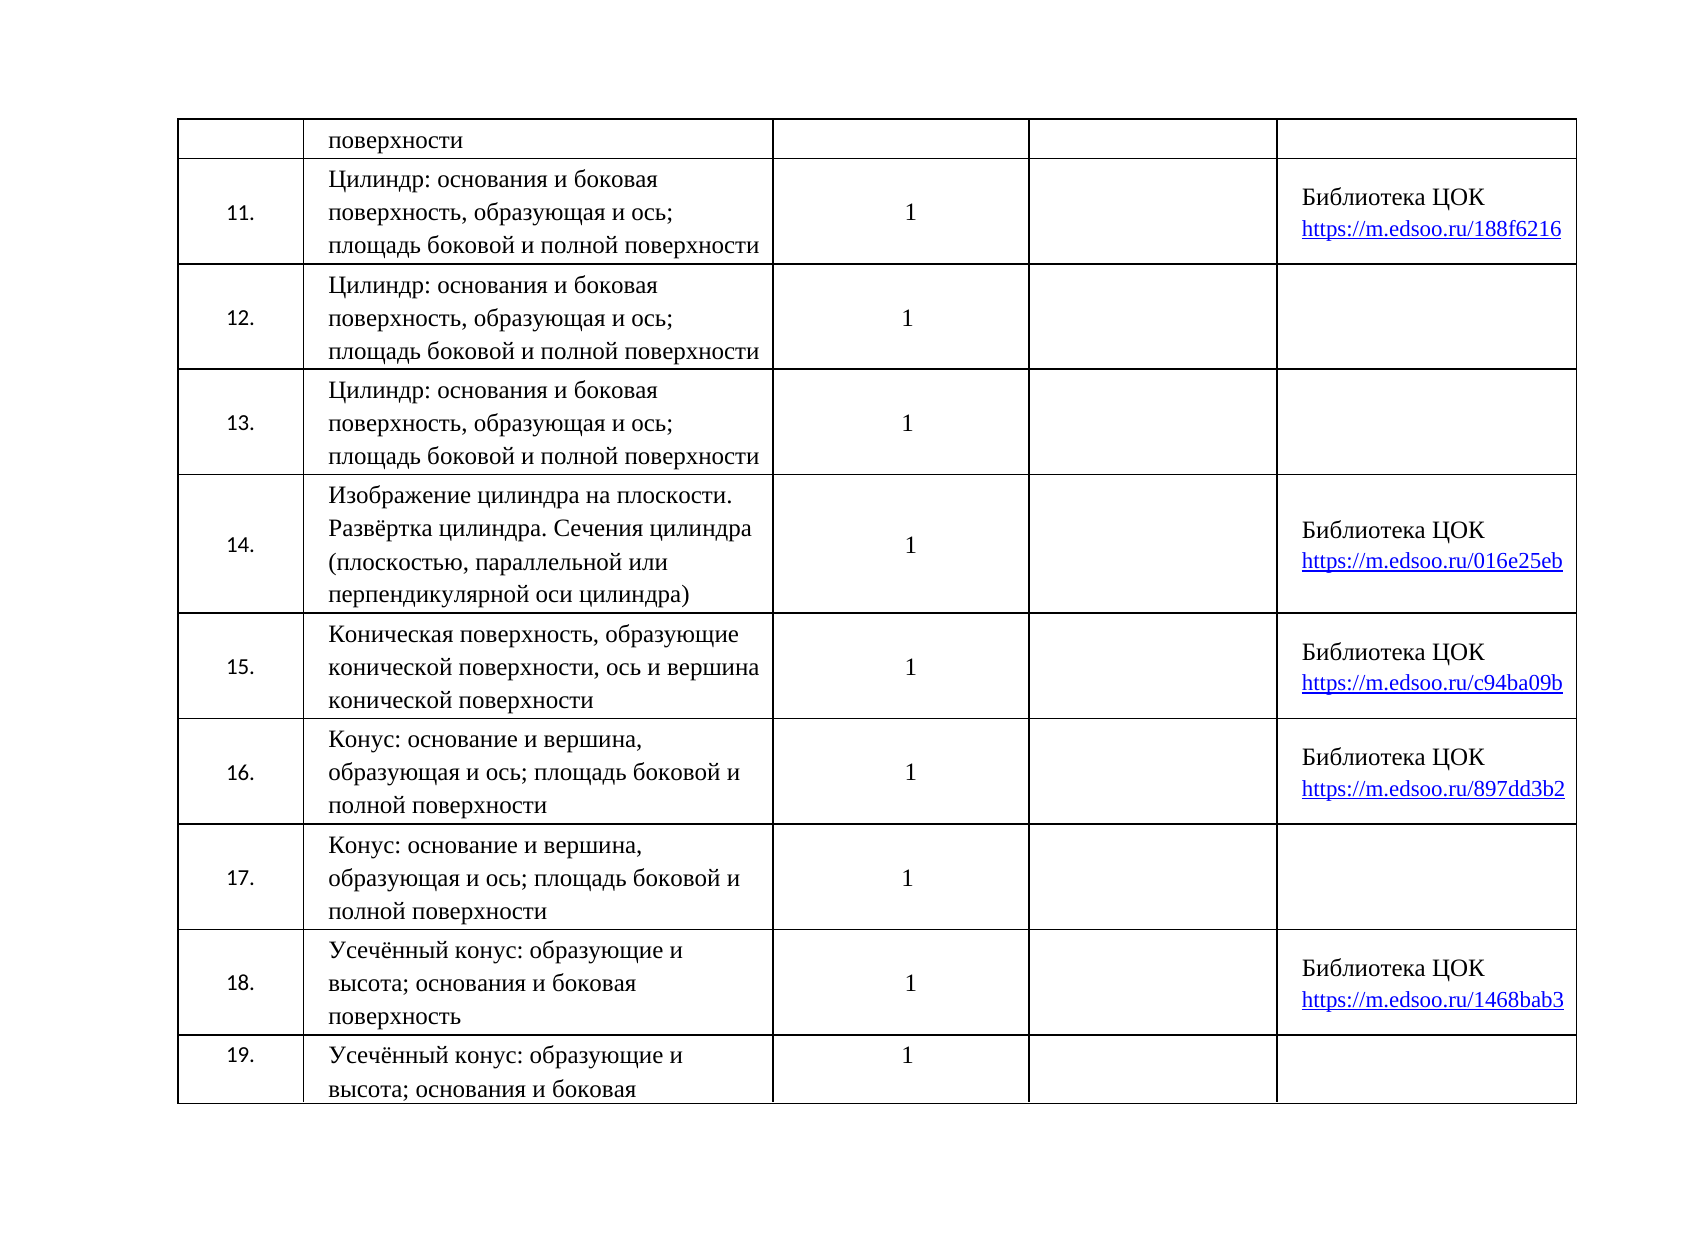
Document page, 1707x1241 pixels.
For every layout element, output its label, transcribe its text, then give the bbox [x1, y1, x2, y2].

table_cell [1030, 614, 1276, 718]
table_cell [1278, 370, 1576, 474]
table_cell Библиотека ЦОК https://m.edsoo.ru/c94ba09b [1278, 614, 1576, 718]
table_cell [304, 930, 772, 1034]
table_cell 1 [774, 475, 1028, 612]
table_cell Библиотека ЦОК https://m.edsoo.ru/016e25eb [1278, 475, 1576, 612]
table_cell 1 [774, 120, 1028, 157]
table_cell [179, 614, 303, 718]
table_cell [179, 719, 303, 823]
table_cell [179, 475, 303, 612]
table_cell Конус: основание и вершина, образующая и ось; площадь боковой и полной поверхности [304, 825, 772, 928]
table_cell [1030, 120, 1276, 157]
table_cell [1030, 1036, 1276, 1102]
table_cell Коническая поверхность, образующие конической поверхности, ось и вершина конической поверхности [304, 614, 772, 718]
table_cell [179, 930, 303, 1034]
table_cell [1278, 1036, 1576, 1102]
table_cell [179, 370, 303, 474]
table_cell [179, 120, 303, 157]
table_cell Библиотека ЦОК https://m.edsoo.ru/897dd3b2 [1278, 719, 1576, 823]
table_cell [304, 120, 772, 157]
table_cell Цилиндр: основания и боковая поверхность, образующая и ось; площадь боковой и полной поверхности [304, 370, 772, 474]
table_cell [1030, 159, 1276, 263]
table_cell Конус: основание и вершина, образующая и ось; площадь боковой и полной поверхности [304, 719, 772, 823]
table_cell 1 [774, 930, 1028, 1034]
table_cell [1278, 265, 1576, 368]
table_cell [304, 1036, 772, 1102]
table_cell 1 [774, 719, 1028, 823]
table_cell Цилиндр: основания и боковая поверхность, образующая и ось; площадь боковой и полной поверхности [304, 265, 772, 368]
table_cell [179, 825, 303, 928]
table_cell [179, 265, 303, 368]
table_cell 1 [774, 614, 1028, 718]
table_cell [1278, 825, 1576, 928]
table_cell [1030, 475, 1276, 612]
table_cell [1030, 930, 1276, 1034]
table_cell [1030, 370, 1276, 474]
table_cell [1278, 120, 1576, 157]
table_cell [179, 159, 303, 263]
table_cell Цилиндр: основания и боковая поверхность, образующая и ось; площадь боковой и полной поверхности [304, 159, 772, 263]
table_cell 1 [774, 370, 1028, 474]
table_cell [1030, 825, 1276, 928]
table_cell 1 [774, 1036, 1028, 1102]
table_cell 1 [774, 159, 1028, 263]
table_cell 1 [774, 265, 1028, 368]
table_cell [1030, 719, 1276, 823]
table_cell 1 [774, 825, 1028, 928]
table_cell [179, 1036, 303, 1102]
table_cell [1030, 265, 1276, 368]
table_cell Изображение цилиндра на плоскости. Развёртка цилиндра. Сечения цилиндра (плоскостью, параллельной или перпендикулярной оси цилиндра) [304, 475, 772, 612]
table_cell Библиотека ЦОК https://m.edsoo.ru/1468bab3 [1278, 930, 1576, 1034]
table_cell Библиотека ЦОК https://m.edsoo.ru/188f6216 [1278, 159, 1576, 263]
